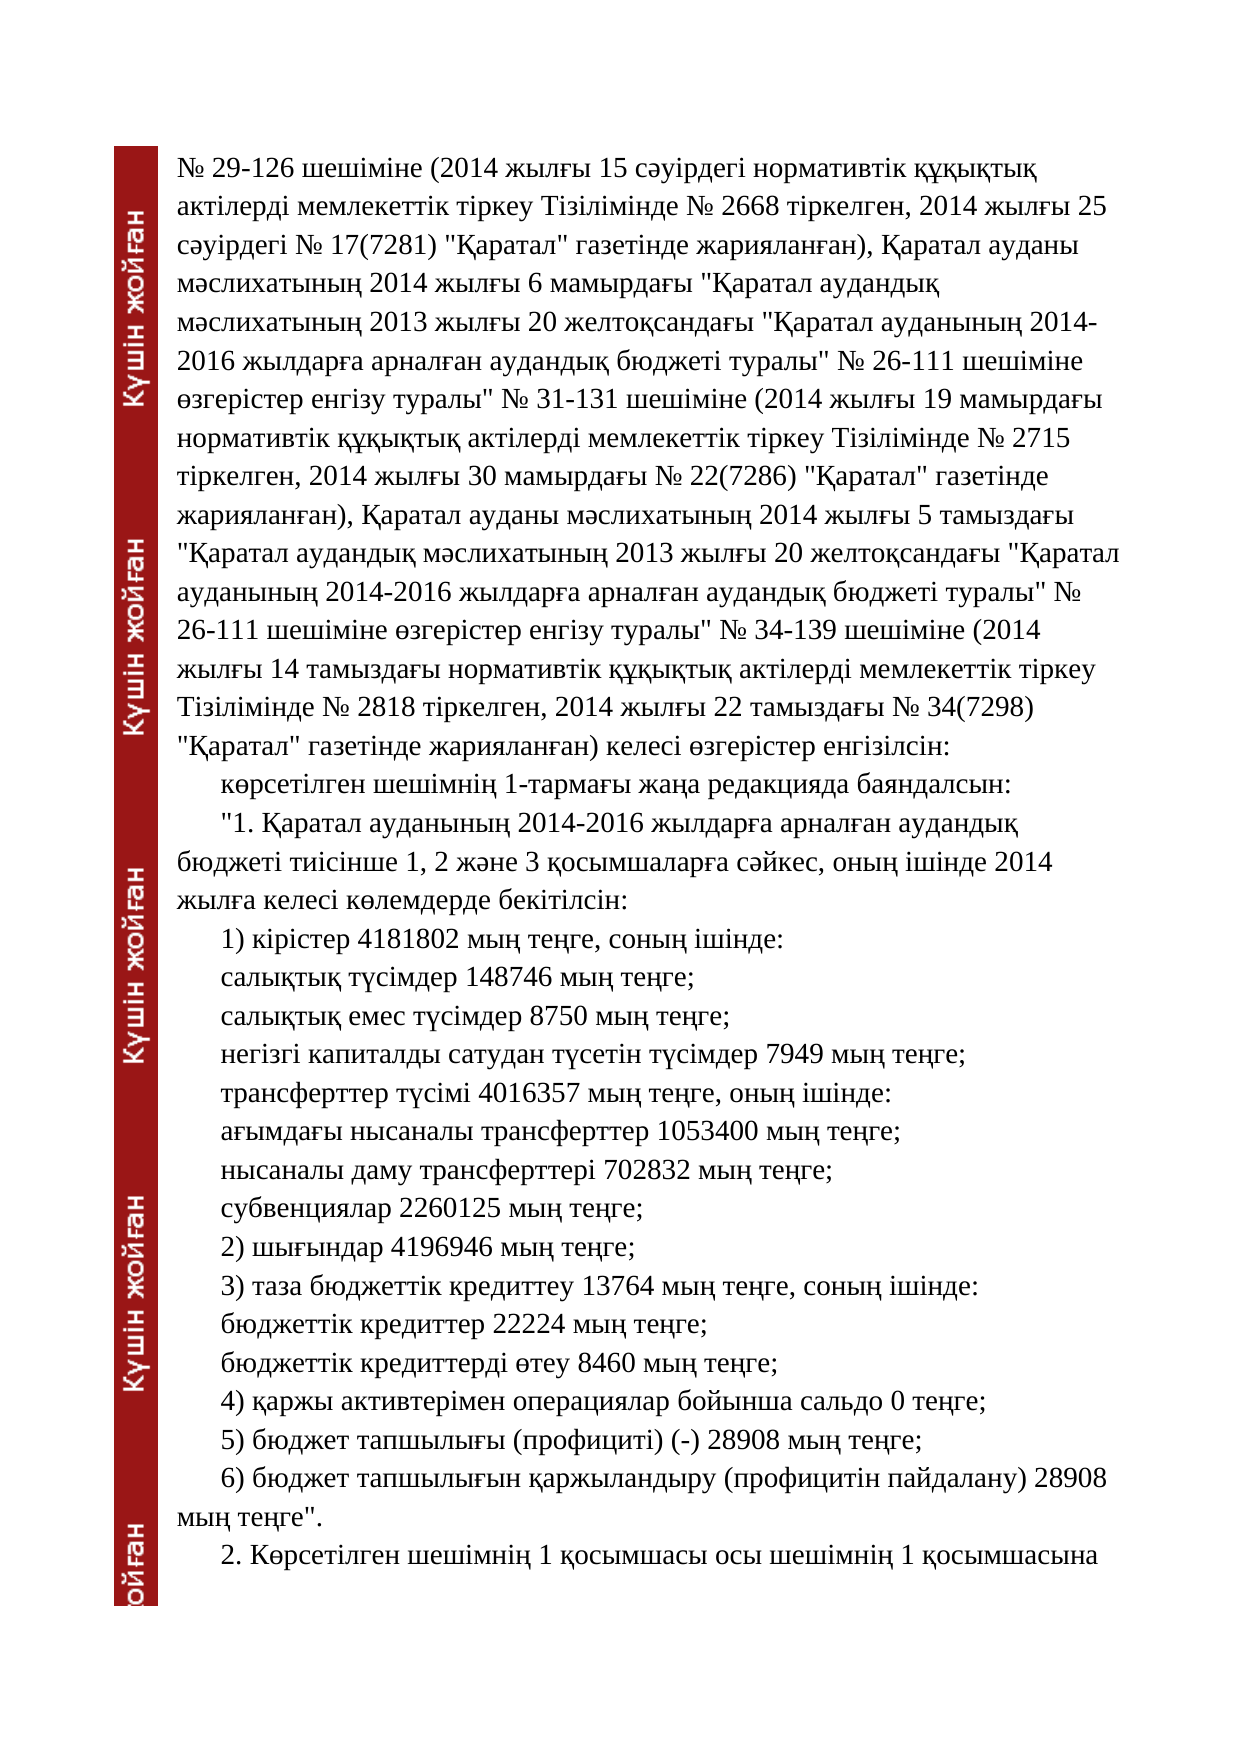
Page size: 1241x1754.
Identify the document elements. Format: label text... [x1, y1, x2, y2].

picture [114, 146, 158, 150]
picture [114, 1571, 158, 1606]
